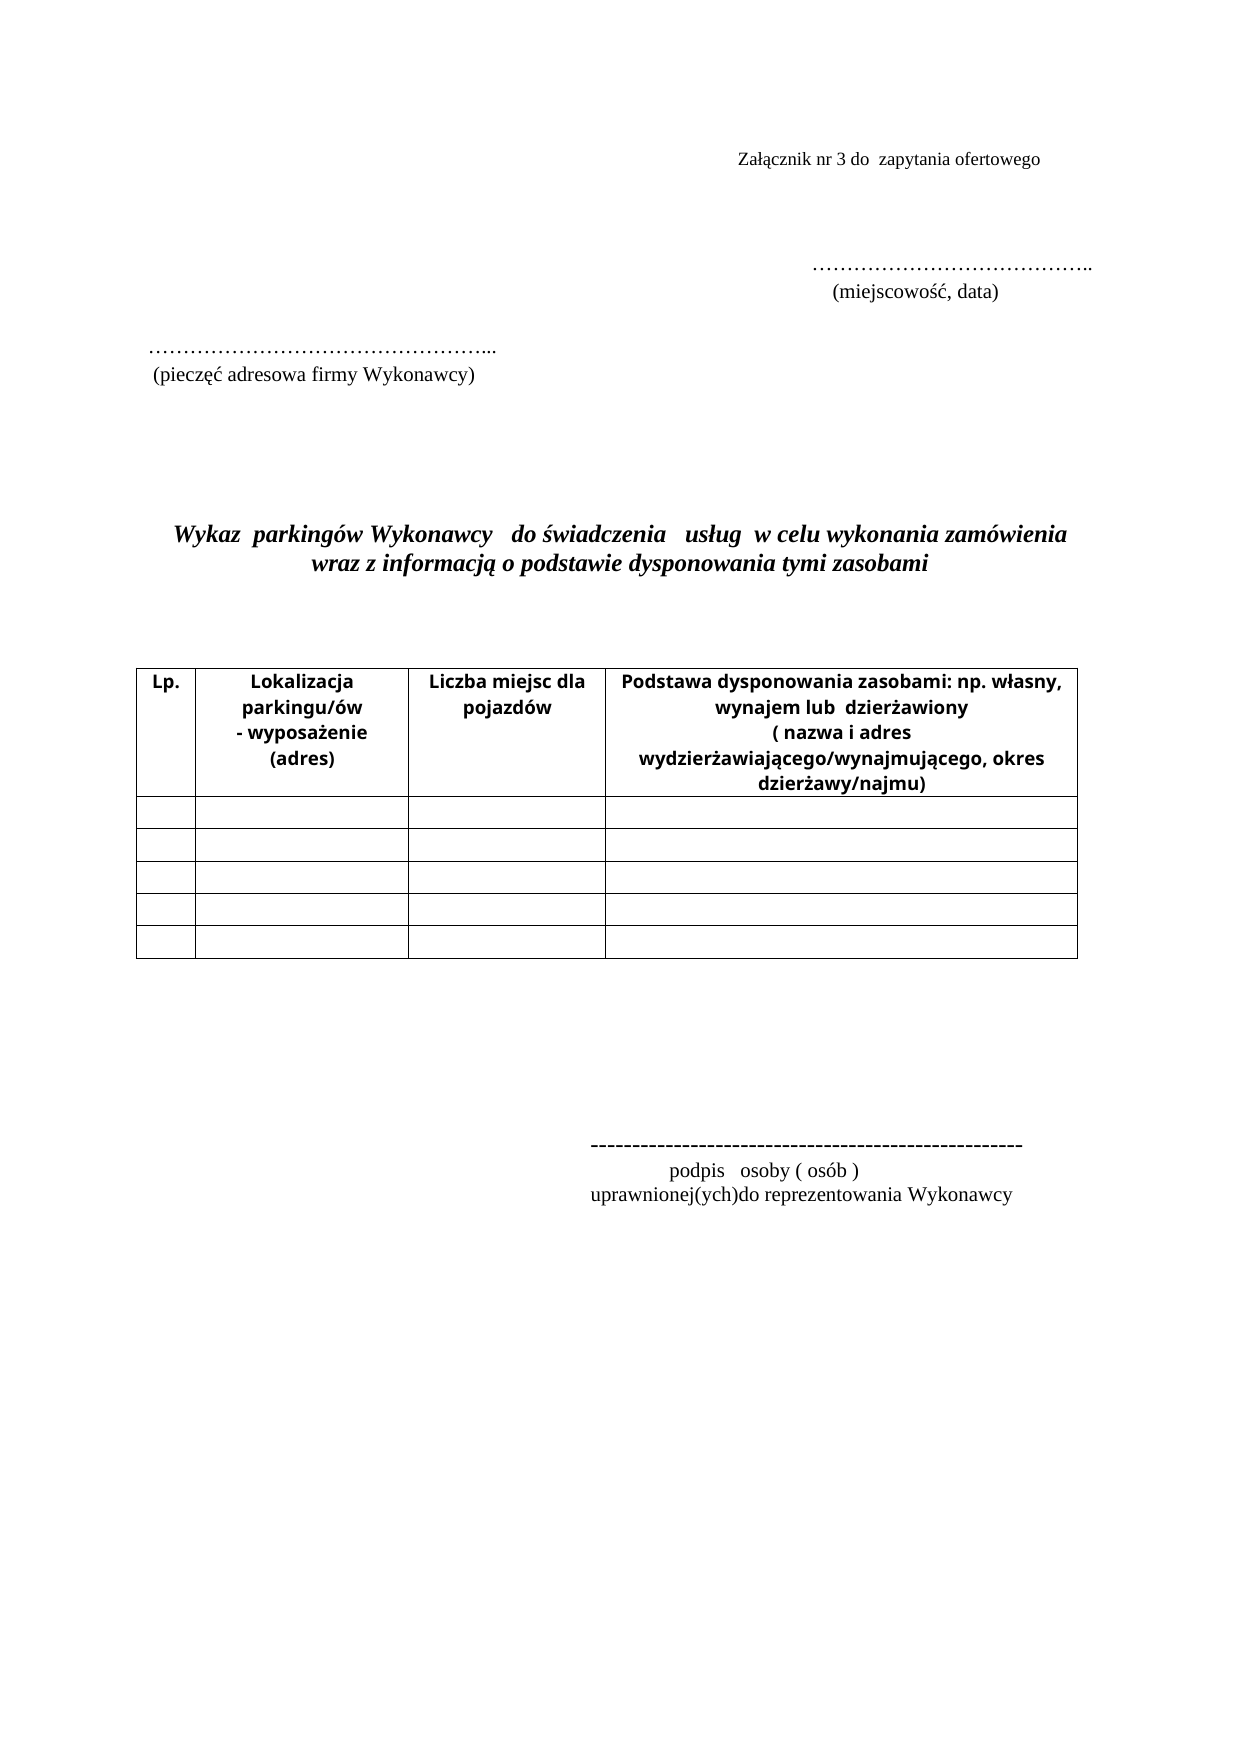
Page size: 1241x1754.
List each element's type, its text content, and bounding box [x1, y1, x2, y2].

table_cell [606, 829, 1077, 861]
table_cell [196, 797, 408, 828]
text podpis osoby ( osób ) [148, 1158, 1093, 1182]
text Wykaz parkingów Wykonawcy do świadczenia usług w celu wykonania zamówienia wraz z informacją o podstawie dysponowania tymi zasobami [148, 519, 1093, 576]
table_cell [137, 829, 195, 861]
text uprawnionej(ych)do reprezentowania Wykonawcy [148, 1182, 1093, 1206]
table_cell [196, 862, 408, 893]
table_cell [137, 926, 195, 957]
table_header Lp. [137, 669, 195, 796]
table_cell [196, 829, 408, 861]
table_cell [409, 926, 605, 957]
table_cell [196, 894, 408, 925]
text ---------------------------------------------------- [590, 1129, 1093, 1158]
text ………………………………….. [148, 251, 1137, 275]
table_header Podstawa dysponowania zasobami: np. własny, wynajem lub dzierżawiony ( nazwa i adres wydzierżawiającego/wynajmującego, okres dzierżawy/najmu) [606, 669, 1077, 796]
table_cell [409, 797, 605, 828]
table_cell [606, 797, 1077, 828]
table_cell [196, 926, 408, 957]
table_cell [606, 862, 1077, 893]
table_cell [606, 894, 1077, 925]
text …………………………………………... [148, 334, 502, 358]
table_cell [409, 829, 605, 861]
table_header Lokalizacja parkingu/ów - wyposażenie (adres) [196, 669, 408, 796]
table_cell [409, 894, 605, 925]
text Załącznik nr 3 do zapytania ofertowego [664, 148, 1093, 169]
table_cell [606, 926, 1077, 957]
text (pieczęć adresowa firmy Wykonawcy) [148, 361, 502, 386]
table_cell [137, 797, 195, 828]
table_header Liczba miejsc dla pojazdów [409, 669, 605, 796]
table_cell [137, 894, 195, 925]
text (miejscowość, data) [148, 279, 1137, 303]
table_cell [409, 862, 605, 893]
table_cell [137, 862, 195, 893]
